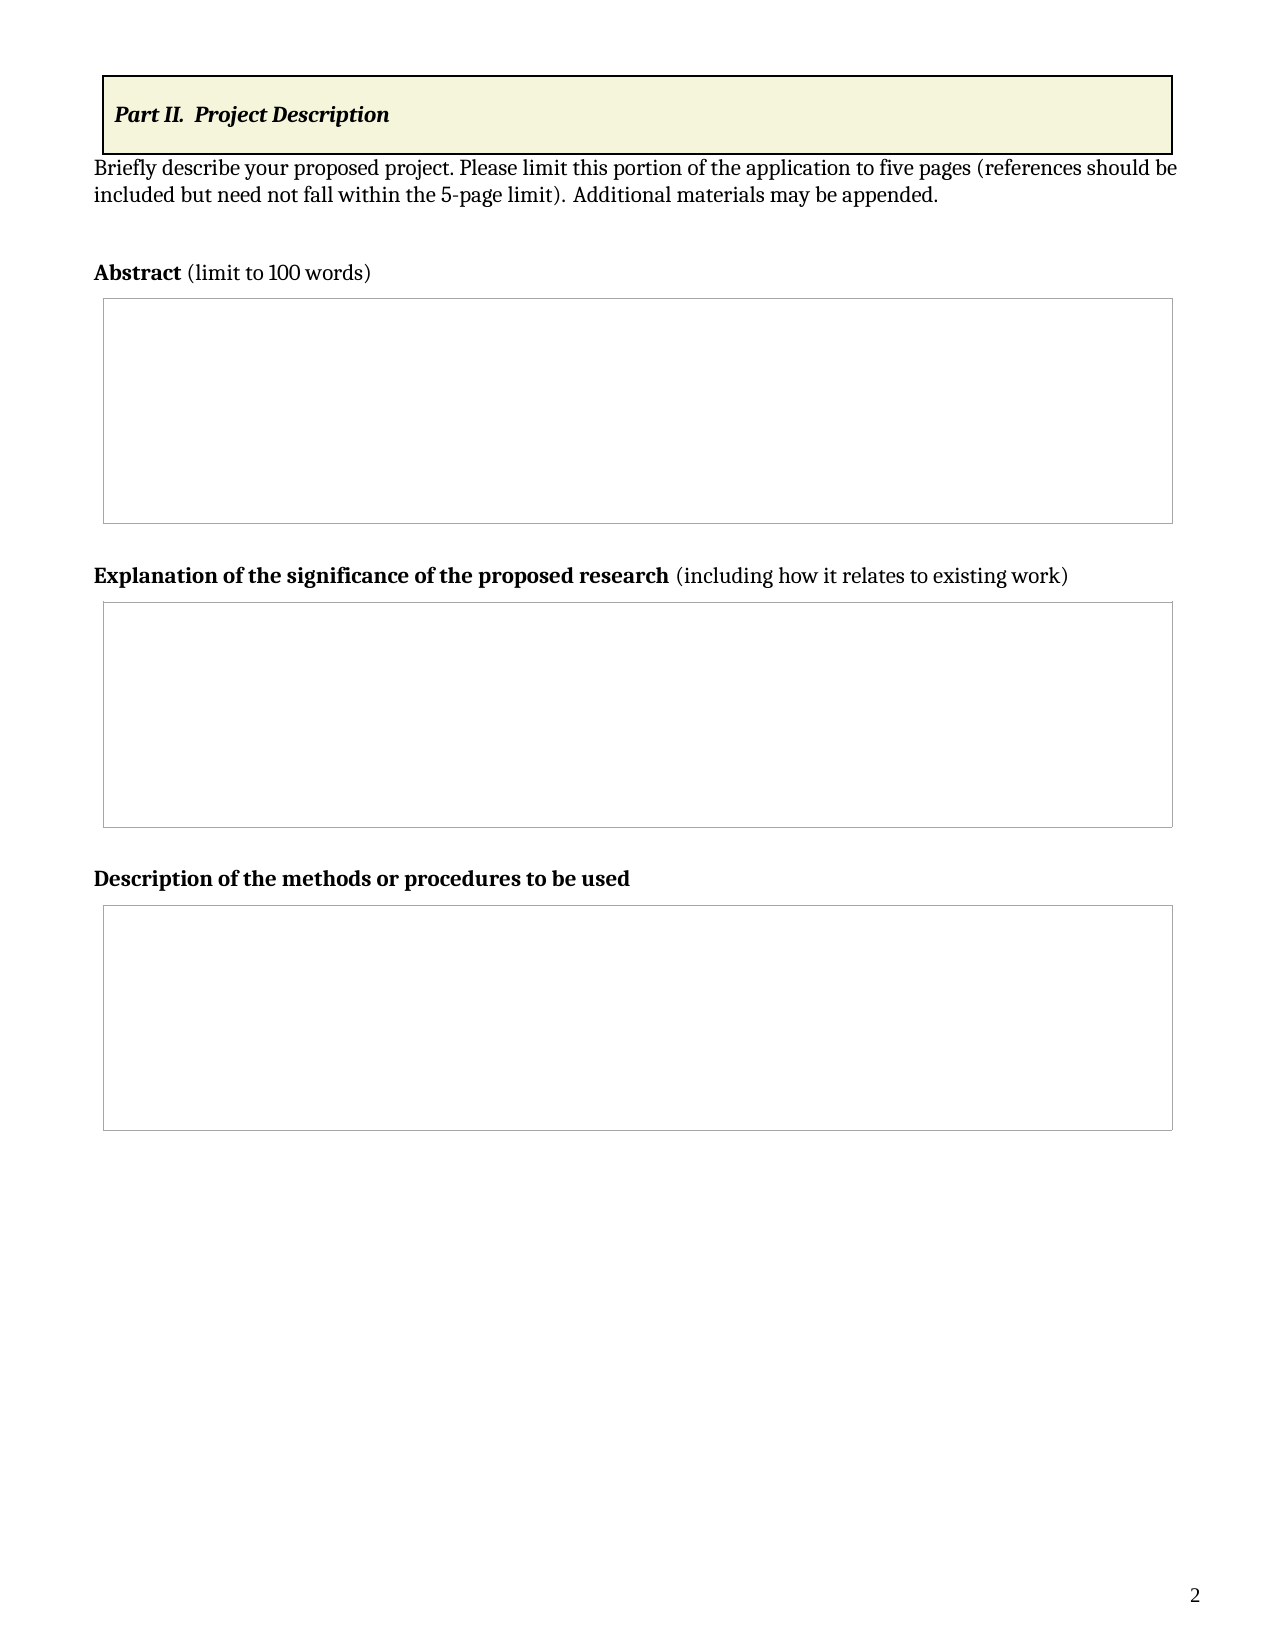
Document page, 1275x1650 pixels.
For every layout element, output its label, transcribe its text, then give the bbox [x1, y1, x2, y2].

text Explanation of the significance of the proposed research (including how it relates to existing work) [94, 563, 1200, 589]
table_header [104, 603, 1172, 826]
table_header [104, 906, 1172, 1130]
table_header [104, 299, 1172, 523]
table_header Part II. Project Description [104, 77, 1171, 153]
text Abstract (limit to 100 words) [94, 259, 1200, 286]
text Briefly describe your proposed project. Please limit this portion of the application to five pages (references should be included but need not fall within the 5-page limit). Additional materials may be appended. [94, 154, 1200, 208]
text Description of the methods or procedures to be used [94, 866, 1200, 892]
